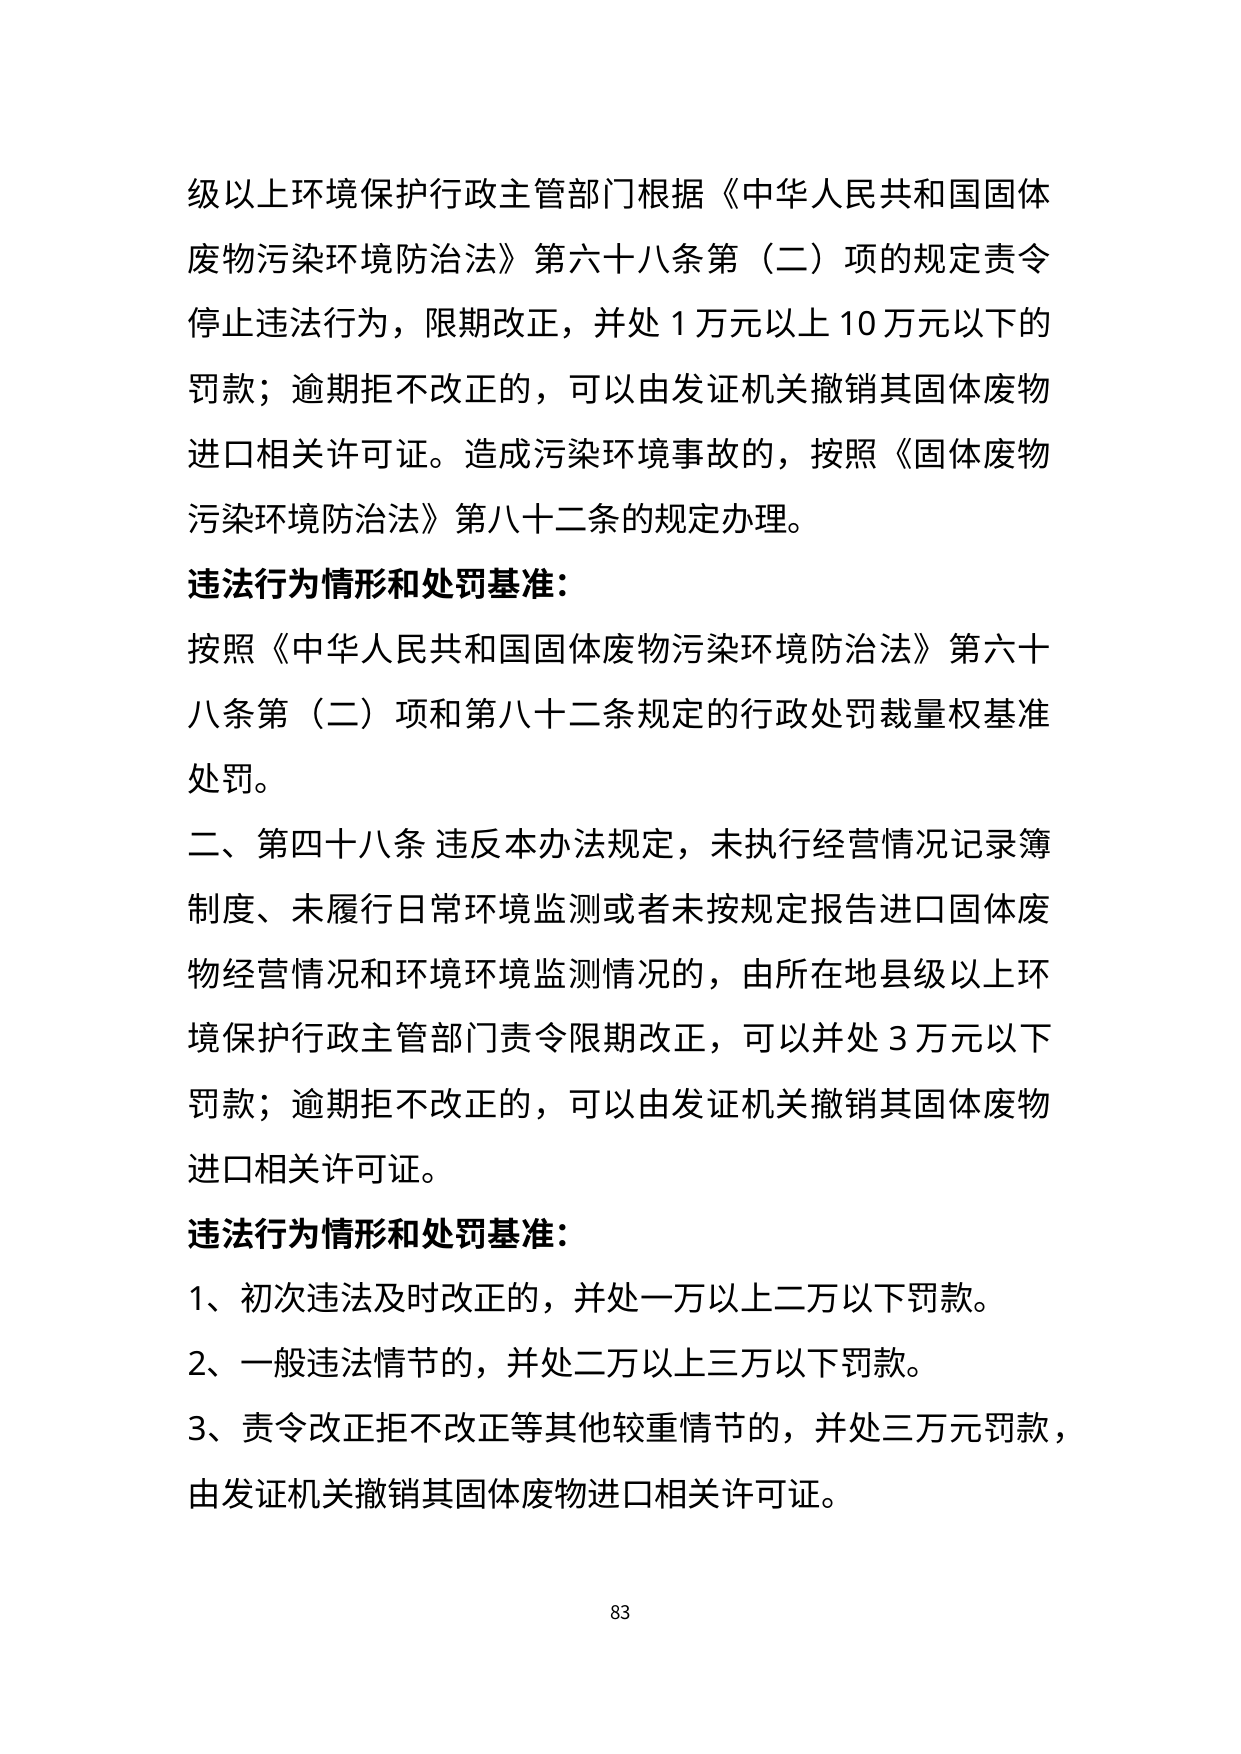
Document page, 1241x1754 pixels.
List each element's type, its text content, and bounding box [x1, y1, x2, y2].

text 违法行为情形和处罚基准： [187, 549, 1053, 614]
text 违法行为情形和处罚基准： [187, 1199, 1053, 1264]
text 按照《中华人民共和国固体废物污染环境防治法》第六十八条第（二）项和第八十二条规定的行政处罚裁量权基准处罚。 [187, 614, 1053, 809]
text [187, 159, 1053, 549]
text 二、第四十八条 违反本办法规定，未执行经营情况记录簿制度、未履行日常环境监测或者未按规定报告进口固体废物经营情况和环境环境监测情况的，由所在地县级以上环境保护行政主管部门责令限期改正，可以并处3万元以下罚款；逾期拒不改正的，可以由发证机关撤销其固体废物进口相关许可证。 [187, 809, 1053, 1199]
text 3、责令改正拒不改正等其他较重情节的，并处三万元罚款，由发证机关撤销其固体废物进口相关许可证。 [187, 1394, 1053, 1524]
text 1、初次违法及时改正的，并处一万以上二万以下罚款。 [187, 1264, 1053, 1329]
text 2、一般违法情节的，并处二万以上三万以下罚款。 [187, 1329, 1053, 1394]
